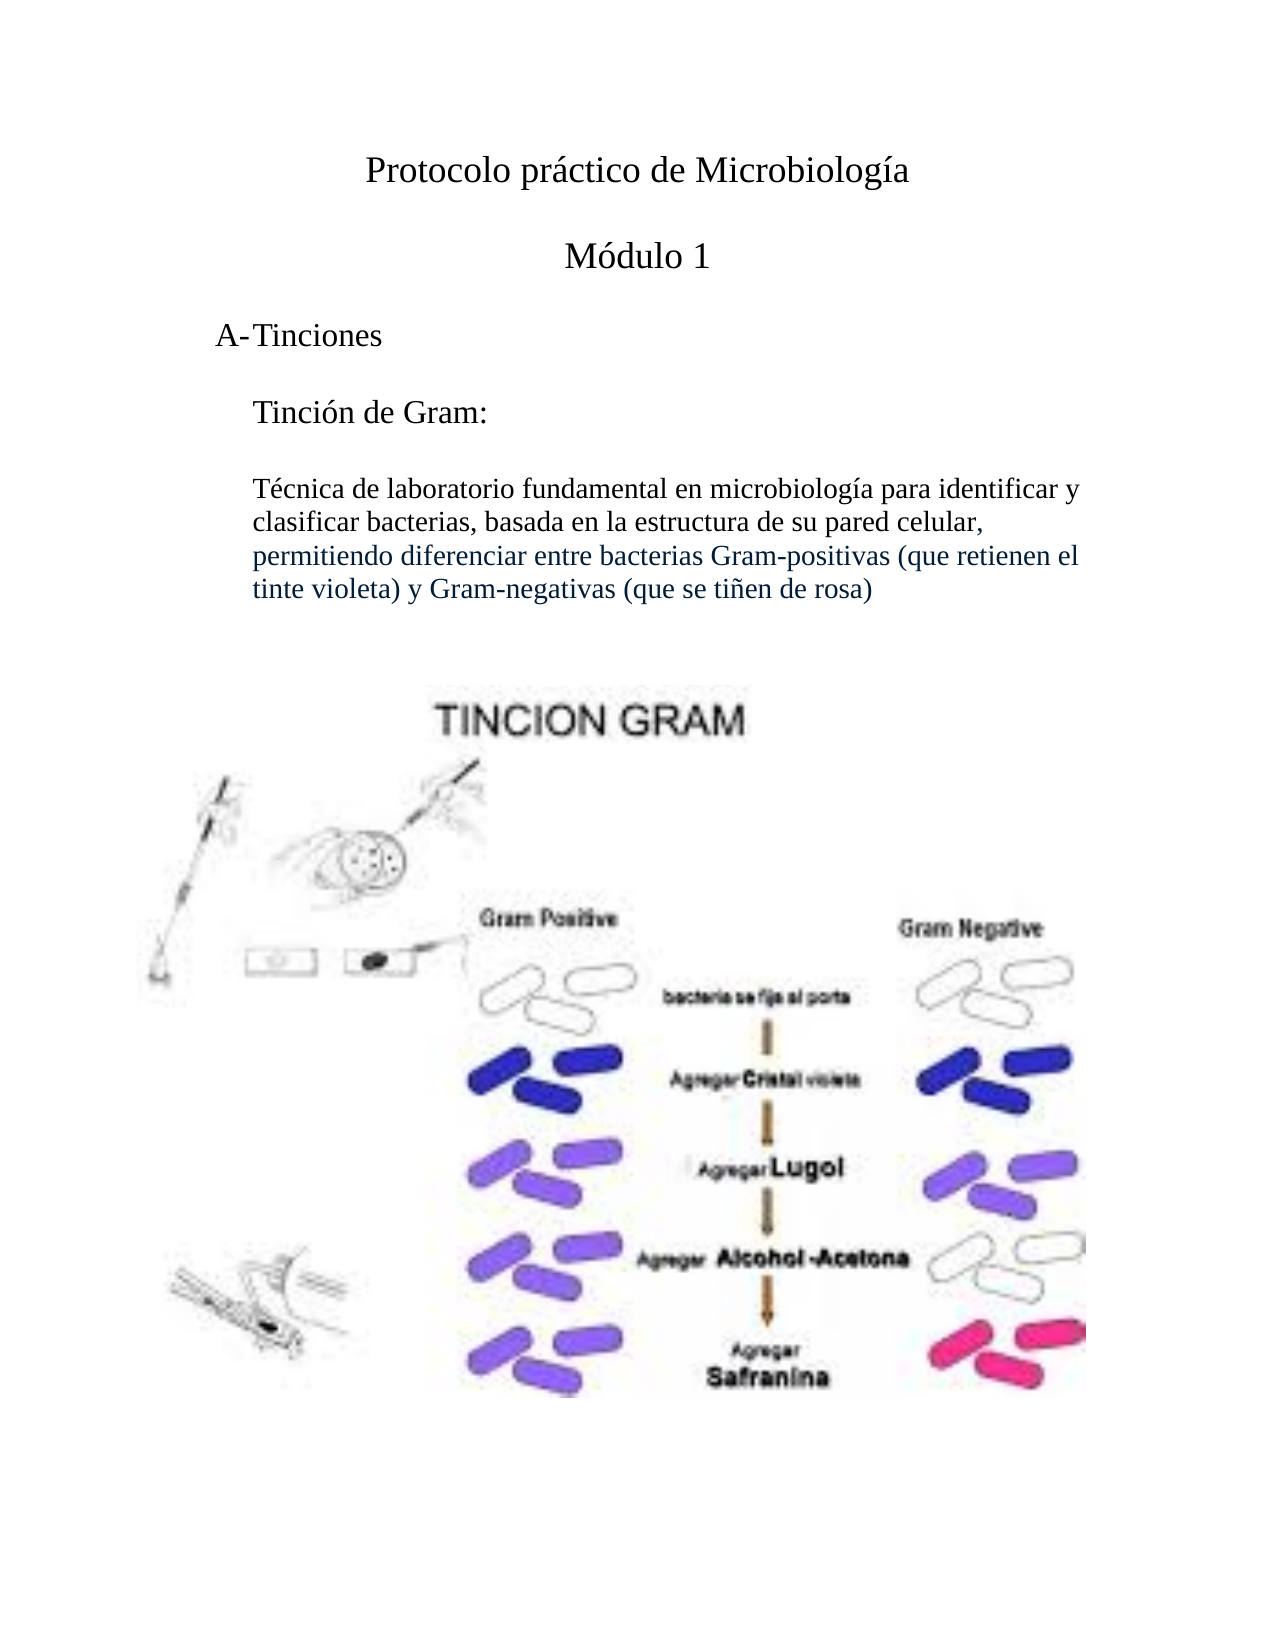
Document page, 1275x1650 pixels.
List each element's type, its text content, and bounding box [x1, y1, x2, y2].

picture [136, 685, 1086, 1398]
text Protocolo práctico de Microbiología [177, 148, 1098, 191]
text Módulo 1 [177, 234, 1098, 277]
list Técnica de laboratorio fundamental en microbiología para identificar y clasificar bacterias, basada en la estructura de su pared celular, permitiendo diferenciar entre bacterias Gram-positivas (que retienen el tinte violeta) y Gram-negativas (que se tiñen de rosa) [252, 471, 1098, 605]
list Tinciones [215, 315, 1098, 354]
list Tinción de Gram: [252, 392, 1098, 430]
